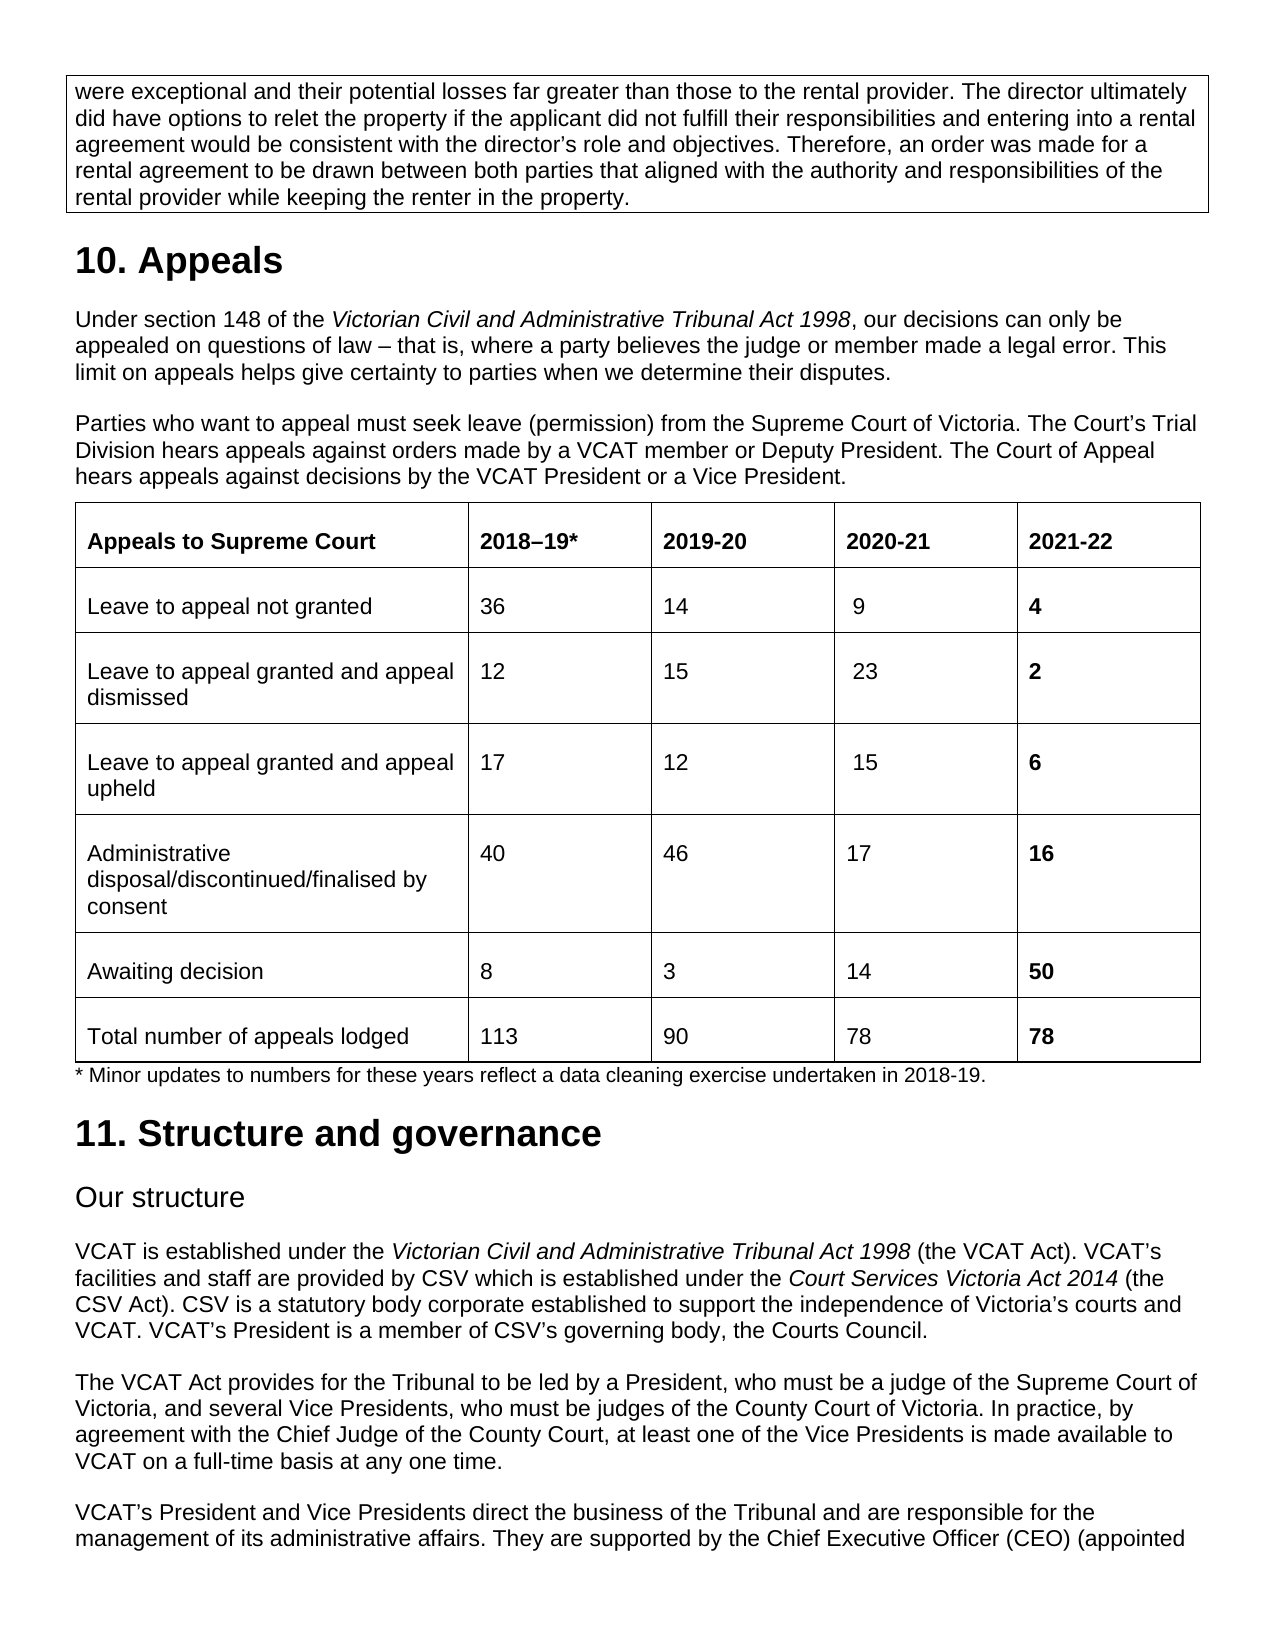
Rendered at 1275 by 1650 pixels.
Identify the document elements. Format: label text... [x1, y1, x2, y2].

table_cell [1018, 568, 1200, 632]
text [75, 1499, 1200, 1552]
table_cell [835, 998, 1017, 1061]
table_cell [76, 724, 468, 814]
subtitle 10. Appeals [75, 238, 1200, 281]
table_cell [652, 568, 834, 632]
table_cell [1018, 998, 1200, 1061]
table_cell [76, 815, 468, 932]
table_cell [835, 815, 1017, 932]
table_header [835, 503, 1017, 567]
text Parties who want to appeal must seek leave (permission) from the Supreme Court of Victoria. The Court’s Trial Division hears appeals against orders made by a VCAT member or Deputy President. The Court of Appeal hears appeals against decisions by the VCAT President or a Vice President. [75, 410, 1200, 489]
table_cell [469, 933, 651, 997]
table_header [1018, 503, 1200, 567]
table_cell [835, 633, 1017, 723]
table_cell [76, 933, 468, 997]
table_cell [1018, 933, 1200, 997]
text Under section 148 of the Victorian Civil and Administrative Tribunal Act 1998, our decisions can only be appealed on questions of law – that is, where a party believes the judge or member made a legal error. This limit on appeals helps give certainty to parties when we determine their disputes. [75, 306, 1200, 385]
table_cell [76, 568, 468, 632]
subtitle 11. Structure and governance [75, 1111, 1200, 1154]
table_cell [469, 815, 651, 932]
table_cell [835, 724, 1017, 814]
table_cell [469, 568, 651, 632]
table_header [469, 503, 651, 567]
text VCAT is established under the Victorian Civil and Administrative Tribunal Act 1998 (the VCAT Act). VCAT’s facilities and staff are provided by CSV which is established under the Court Services Victoria Act 2014 (the CSV Act). CSV is a statutory body corporate established to support the independence of Victoria’s courts and VCAT. VCAT’s President is a member of CSV’s governing body, the Courts Council. [75, 1238, 1200, 1343]
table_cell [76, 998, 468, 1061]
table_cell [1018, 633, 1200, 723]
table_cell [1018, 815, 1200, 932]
subtitle Our structure [75, 1179, 1200, 1213]
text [67, 76, 1208, 212]
text * Minor updates to numbers for these years reflect a data cleaning exercise undertaken in 2018-19. [75, 1063, 1200, 1086]
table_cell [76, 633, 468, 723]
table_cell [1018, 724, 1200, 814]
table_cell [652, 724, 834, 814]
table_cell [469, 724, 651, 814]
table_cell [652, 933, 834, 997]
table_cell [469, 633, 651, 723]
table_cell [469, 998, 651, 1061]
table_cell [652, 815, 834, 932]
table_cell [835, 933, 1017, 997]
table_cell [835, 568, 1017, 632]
text The VCAT Act provides for the Tribunal to be led by a President, who must be a judge of the Supreme Court of Victoria, and several Vice Presidents, who must be judges of the County Court of Victoria. In practice, by agreement with the Chief Judge of the County Court, at least one of the Vice Presidents is made available to VCAT on a full-time basis at any one time. [75, 1368, 1200, 1474]
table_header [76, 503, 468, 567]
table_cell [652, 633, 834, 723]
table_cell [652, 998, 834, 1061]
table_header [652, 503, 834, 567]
